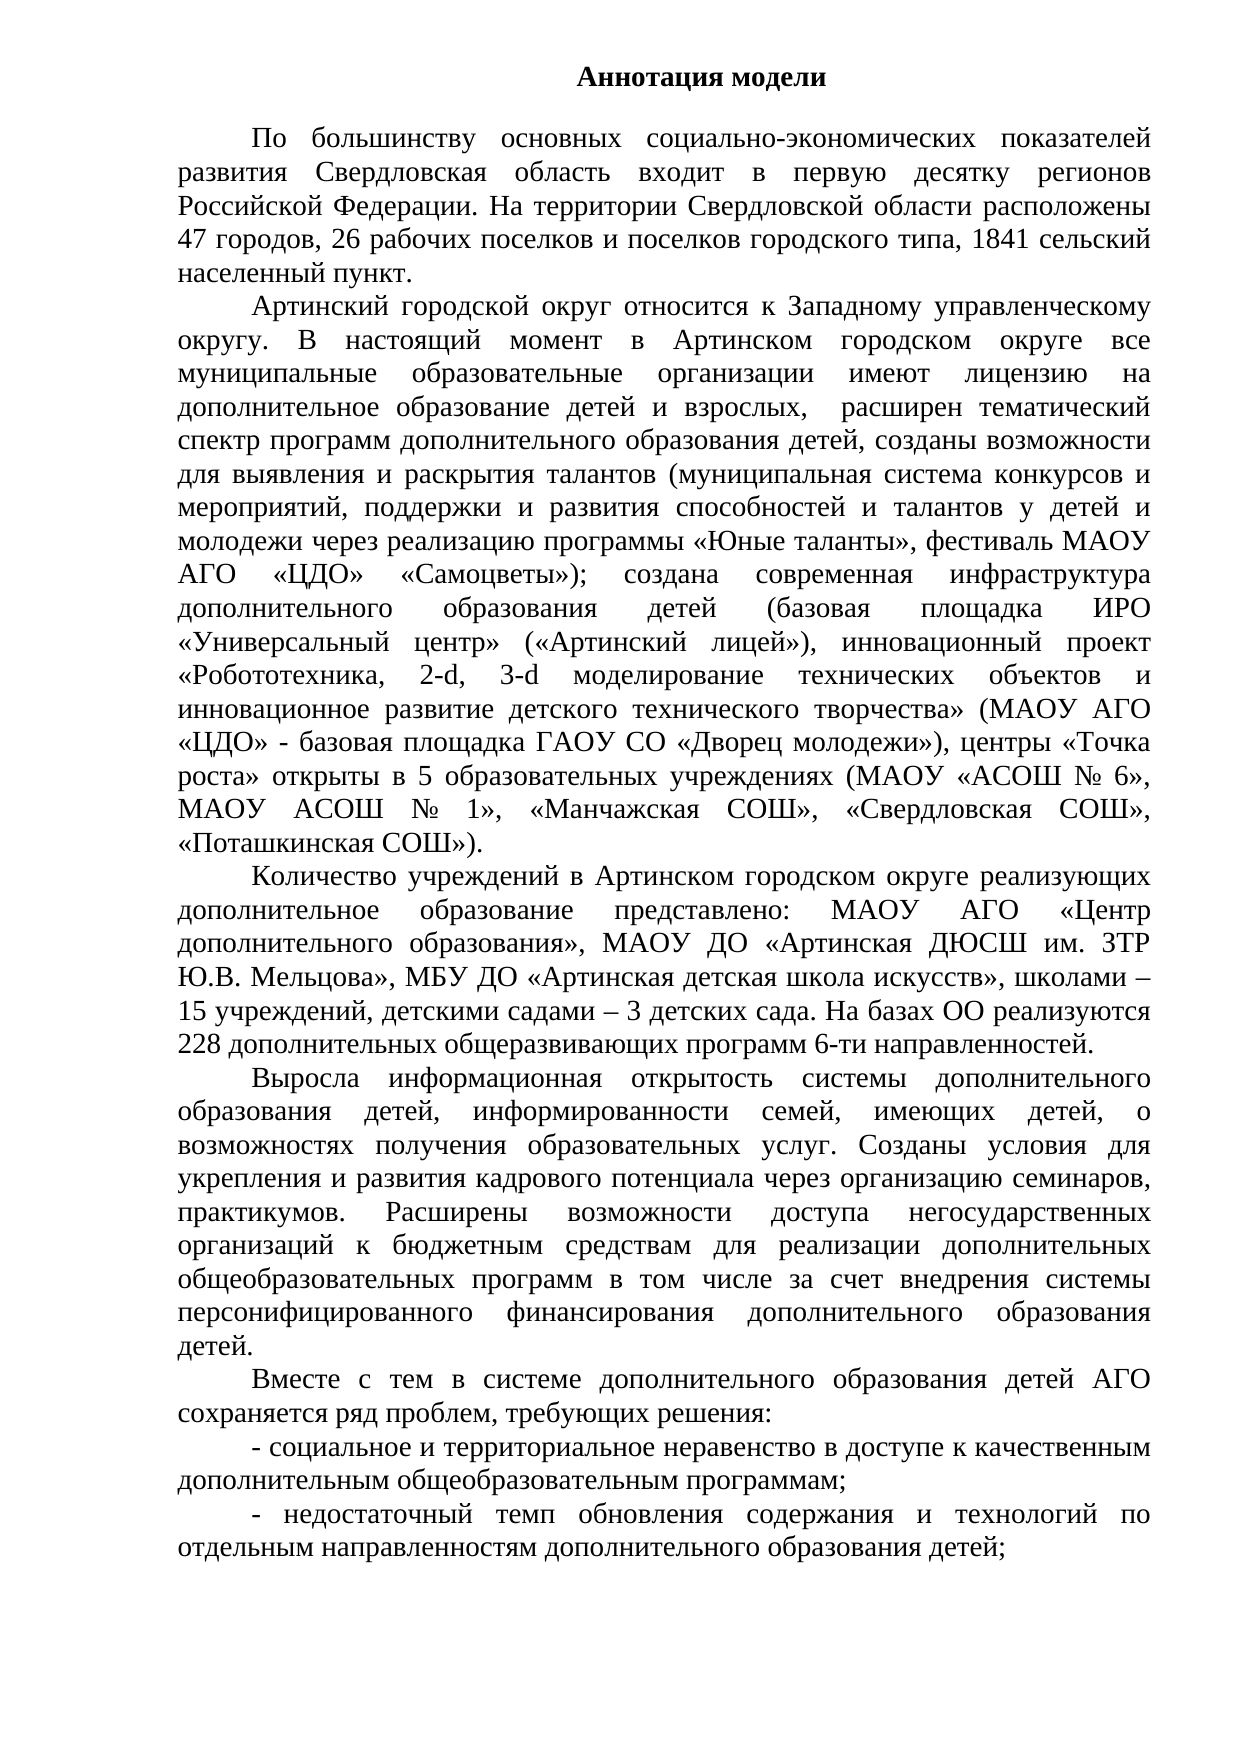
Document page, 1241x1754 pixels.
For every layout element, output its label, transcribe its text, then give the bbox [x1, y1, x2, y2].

text Выросла информационная открытость системы дополнительного образования детей, информированности семей, имеющих детей, о возможностях получения образовательных услуг. Созданы условия для укрепления и развития кадрового потенциала через организацию семинаров, практикумов. Расширены возможности доступа негосударственных организаций к бюджетным средствам для реализации дополнительных общеобразовательных программ в том числе за счет внедрения системы персонифицированного финансирования дополнительного образования детей. [177, 1060, 1152, 1362]
text - недостаточный темп обновления содержания и технологий по отдельным направленностям дополнительного образования детей; [177, 1496, 1152, 1563]
text Аннотация модели [177, 59, 1152, 93]
text Артинский городской округ относится к Западному управленческому округу. В настоящий момент в Артинском городском округе все муниципальные образовательные организации имеют лицензию на дополнительное образование детей и взрослых, расширен тематический спектр программ дополнительного образования детей, созданы возможности для выявления и раскрытия талантов (муниципальная система конкурсов и мероприятий, поддержки и развития способностей и талантов у детей и молодежи через реализацию программы «Юные таланты», фестиваль МАОУ АГО «ЦДО» «Самоцветы»); создана современная инфраструктура дополнительного образования детей (базовая площадка ИРО «Универсальный центр» («Артинский лицей»), инновационный проект «Робототехника, 2-d, 3-d моделирование технических объектов и инновационное развитие детского технического творчества» (МАОУ АГО «ЦДО» - базовая площадка ГАОУ СО «Дворец молодежи»), центры «Точка роста» открыты в 5 образовательных учреждениях (МАОУ «АСОШ № 6», МАОУ АСОШ № 1», «Манчажская СОШ», «Свердловская СОШ», «Поташкинская СОШ»). [177, 288, 1152, 858]
text - социальное и территориальное неравенство в доступе к качественным дополнительным общеобразовательным программам; [177, 1429, 1152, 1496]
text По большинству основных социально-экономических показателей развития Свердловская область входит в первую десятку регионов Российской Федерации. На территории Свердловской области расположены 47 городов, 26 рабочих поселков и поселков городского типа, 1841 сельский населенный пункт. [177, 121, 1152, 288]
text Вместе с тем в системе дополнительного образования детей АГО сохраняется ряд проблем, требующих решения: [177, 1362, 1152, 1429]
text Количество учреждений в Артинском городском округе реализующих дополнительное образование представлено: МАОУ АГО «Центр дополнительного образования», МАОУ ДО «Артинская ДЮСШ им. ЗТР Ю.В. Мельцова», МБУ ДО «Артинская детская школа искусств», школами – 15 учреждений, детскими садами – 3 детских сада. На базах ОО реализуются 228 дополнительных общеразвивающих программ 6-ти направленностей. [177, 858, 1152, 1060]
